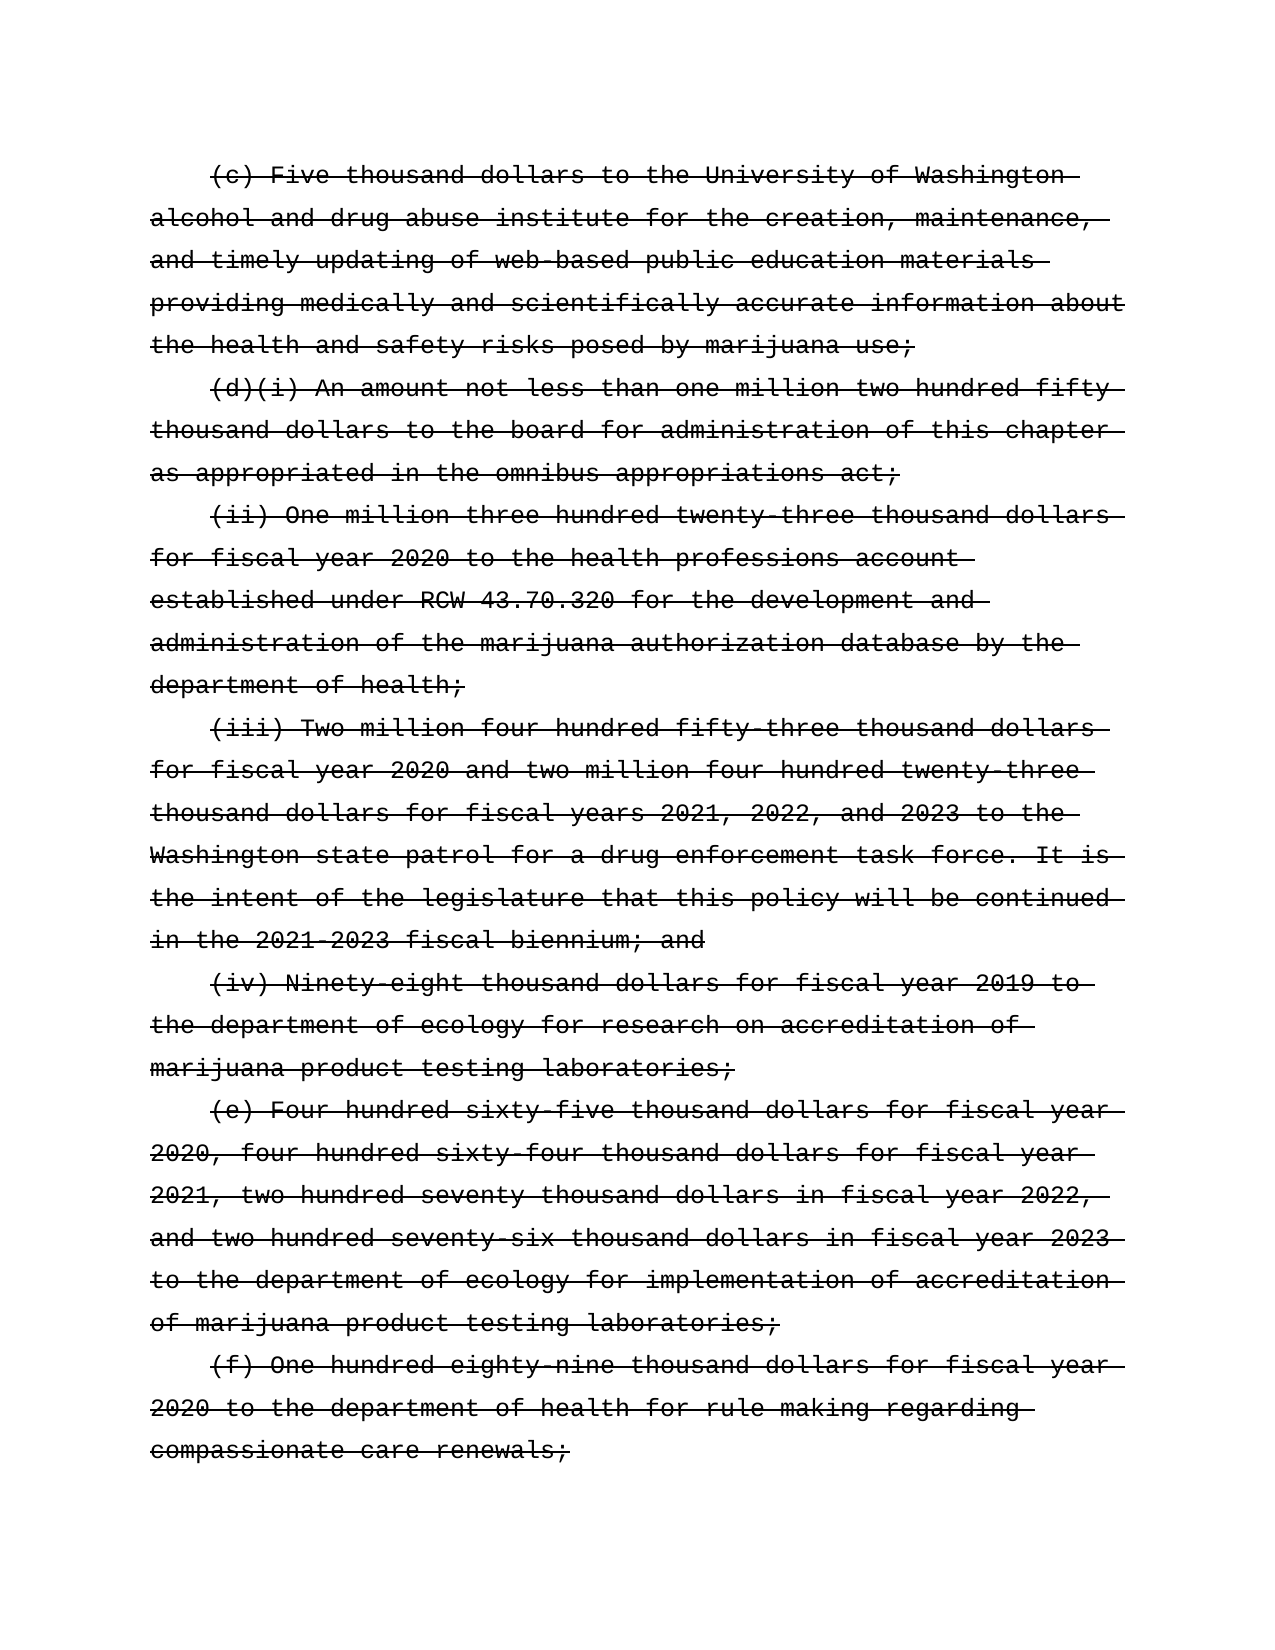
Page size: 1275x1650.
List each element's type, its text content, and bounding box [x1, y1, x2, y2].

text (c) Five thousand dollars to the University of Washington alcohol and drug abuse institute for the creation, maintenance, and timely updating of web-based public education materials providing medically and scientifically accurate information about the health and safety risks posed by marijuana use; [150, 306, 1125, 362]
text (e) Four hundred sixty-five thousand dollars for fiscal year 2020, four hundred sixty-four thousand dollars for fiscal year 2021, two hundred seventy thousand dollars in fiscal year 2022, and two hundred seventy-six thousand dollars in fiscal year 2023 to the department of ecology for implementation of accreditation of marijuana product testing laboratories; [150, 1283, 1125, 1340]
text (d)(i) An amount not less than one million two hundred fifty thousand dollars to the board for administration of this chapter as appropriated in the omnibus appropriations act; [150, 433, 1125, 490]
text (c) Five thousand dollars to the University of Washington alcohol and drug abuse institute for the creation, maintenance, and timely updating of web-based public education materials providing medically and scientifically accurate information about the health and safety risks posed by marijuana use; [150, 150, 1125, 304]
text (e) Four hundred sixty-five thousand dollars for fiscal year 2020, four hundred sixty-four thousand dollars for fiscal year 2021, two hundred seventy thousand dollars in fiscal year 2022, and two hundred seventy-six thousand dollars in fiscal year 2023 to the department of ecology for implementation of accreditation of marijuana product testing laboratories; [150, 1085, 1125, 1239]
text (iii) Two million four hundred fifty-three thousand dollars for fiscal year 2020 and two million four hundred twenty-three thousand dollars for fiscal years 2021, 2022, and 2023 to the Washington state patrol for a drug enforcement task force. It is the intent of the legislature that this policy will be continued in the 2021-2023 fiscal biennium; and [150, 901, 1125, 957]
text (d)(i) An amount not less than one million two hundred fifty thousand dollars to the board for administration of this chapter as appropriated in the omnibus appropriations act; [150, 362, 1125, 431]
text (iii) Two million four hundred fifty-three thousand dollars for fiscal year 2020 and two million four hundred twenty-three thousand dollars for fiscal years 2021, 2022, and 2023 to the Washington state patrol for a drug enforcement task force. It is the intent of the legislature that this policy will be continued in the 2021-2023 fiscal biennium; and [150, 702, 1125, 856]
text (e) Four hundred sixty-five thousand dollars for fiscal year 2020, four hundred sixty-four thousand dollars for fiscal year 2021, two hundred seventy thousand dollars in fiscal year 2022, and two hundred seventy-six thousand dollars in fiscal year 2023 to the department of ecology for implementation of accreditation of marijuana product testing laboratories; [150, 1241, 1125, 1281]
text (f) One hundred eighty-nine thousand dollars for fiscal year 2020 to the department of health for rule making regarding compassionate care renewals; [150, 1340, 1125, 1467]
text (iv) Ninety-eight thousand dollars for fiscal year 2019 to the department of ecology for research on accreditation of marijuana product testing laboratories; [150, 957, 1125, 1085]
text (ii) One million three hundred twenty-three thousand dollars for fiscal year 2020 to the health professions account established under RCW 43.70.320 for the development and administration of the marijuana authorization database by the department of health; [150, 490, 1125, 702]
text (iii) Two million four hundred fifty-three thousand dollars for fiscal year 2020 and two million four hundred twenty-three thousand dollars for fiscal years 2021, 2022, and 2023 to the Washington state patrol for a drug enforcement task force. It is the intent of the legislature that this policy will be continued in the 2021-2023 fiscal biennium; and [150, 858, 1125, 899]
